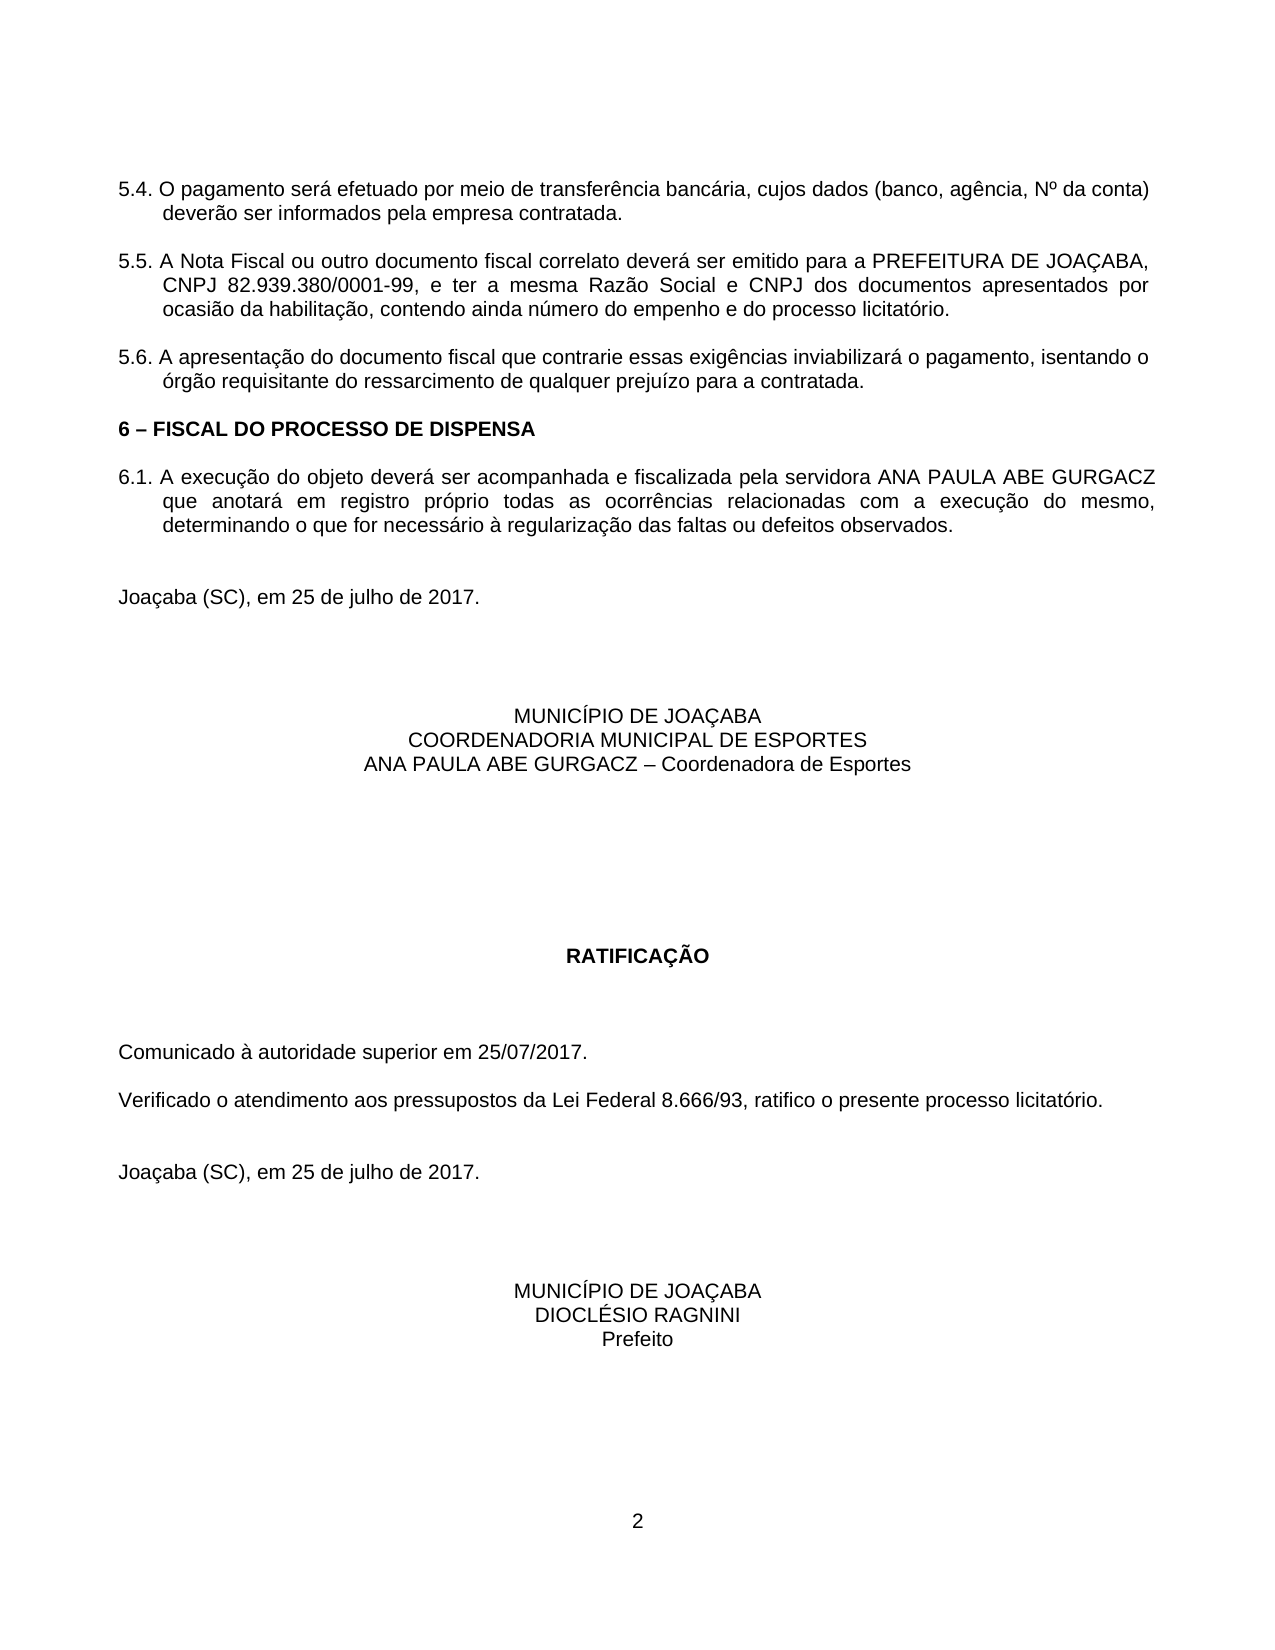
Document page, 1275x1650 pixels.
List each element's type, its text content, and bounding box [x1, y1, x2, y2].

text Joaçaba (SC), em 25 de julho de 2017. [118, 584, 1157, 608]
text MUNICÍPIO DE JOAÇABA [118, 1279, 1157, 1303]
text DIOCLÉSIO RAGNINI [118, 1303, 1157, 1327]
text 6 – FISCAL DO PROCESSO DE DISPENSA [118, 417, 1157, 441]
text ANA PAULA ABE GURGACZ – Coordenadora de Esportes [118, 752, 1157, 776]
text Joaçaba (SC), em 25 de julho de 2017. [118, 1159, 1157, 1183]
text Comunicado à autoridade superior em 25/07/2017. [118, 1040, 1157, 1064]
text RATIFICAÇÃO [118, 944, 1157, 968]
text 6.1. A execução do objeto deverá ser acompanhada e fiscalizada pela servidora ANA PAULA ABE GURGACZ que anotará em registro próprio todas as ocorrências relacionadas com a execução do mesmo, determinando o que for necessário à regularização das faltas ou defeitos observados. [118, 465, 1157, 537]
text 5.5. A Nota Fiscal ou outro documento fiscal correlato deverá ser emitido para a PREFEITURA DE JOAÇABA, CNPJ 82.939.380/0001-99, e ter a mesma Razão Social e CNPJ dos documentos apresentados por ocasião da habilitação, contendo ainda número do empenho e do processo licitatório. [118, 249, 1151, 321]
text COORDENADORIA MUNICIPAL DE ESPORTES [118, 728, 1157, 752]
text MUNICÍPIO DE JOAÇABA [118, 704, 1157, 728]
text 5.6. A apresentação do documento fiscal que contrarie essas exigências inviabilizará o pagamento, isentando o órgão requisitante do ressarcimento de qualquer prejuízo para a contratada. [118, 345, 1151, 393]
text 5.4. O pagamento será efetuado por meio de transferência bancária, cujos dados (banco, agência, Nº da conta) deverão ser informados pela empresa contratada. [118, 177, 1151, 225]
text Verificado o atendimento aos pressupostos da Lei Federal 8.666/93, ratifico o presente processo licitatório. [118, 1088, 1157, 1112]
text Prefeito [118, 1327, 1157, 1351]
